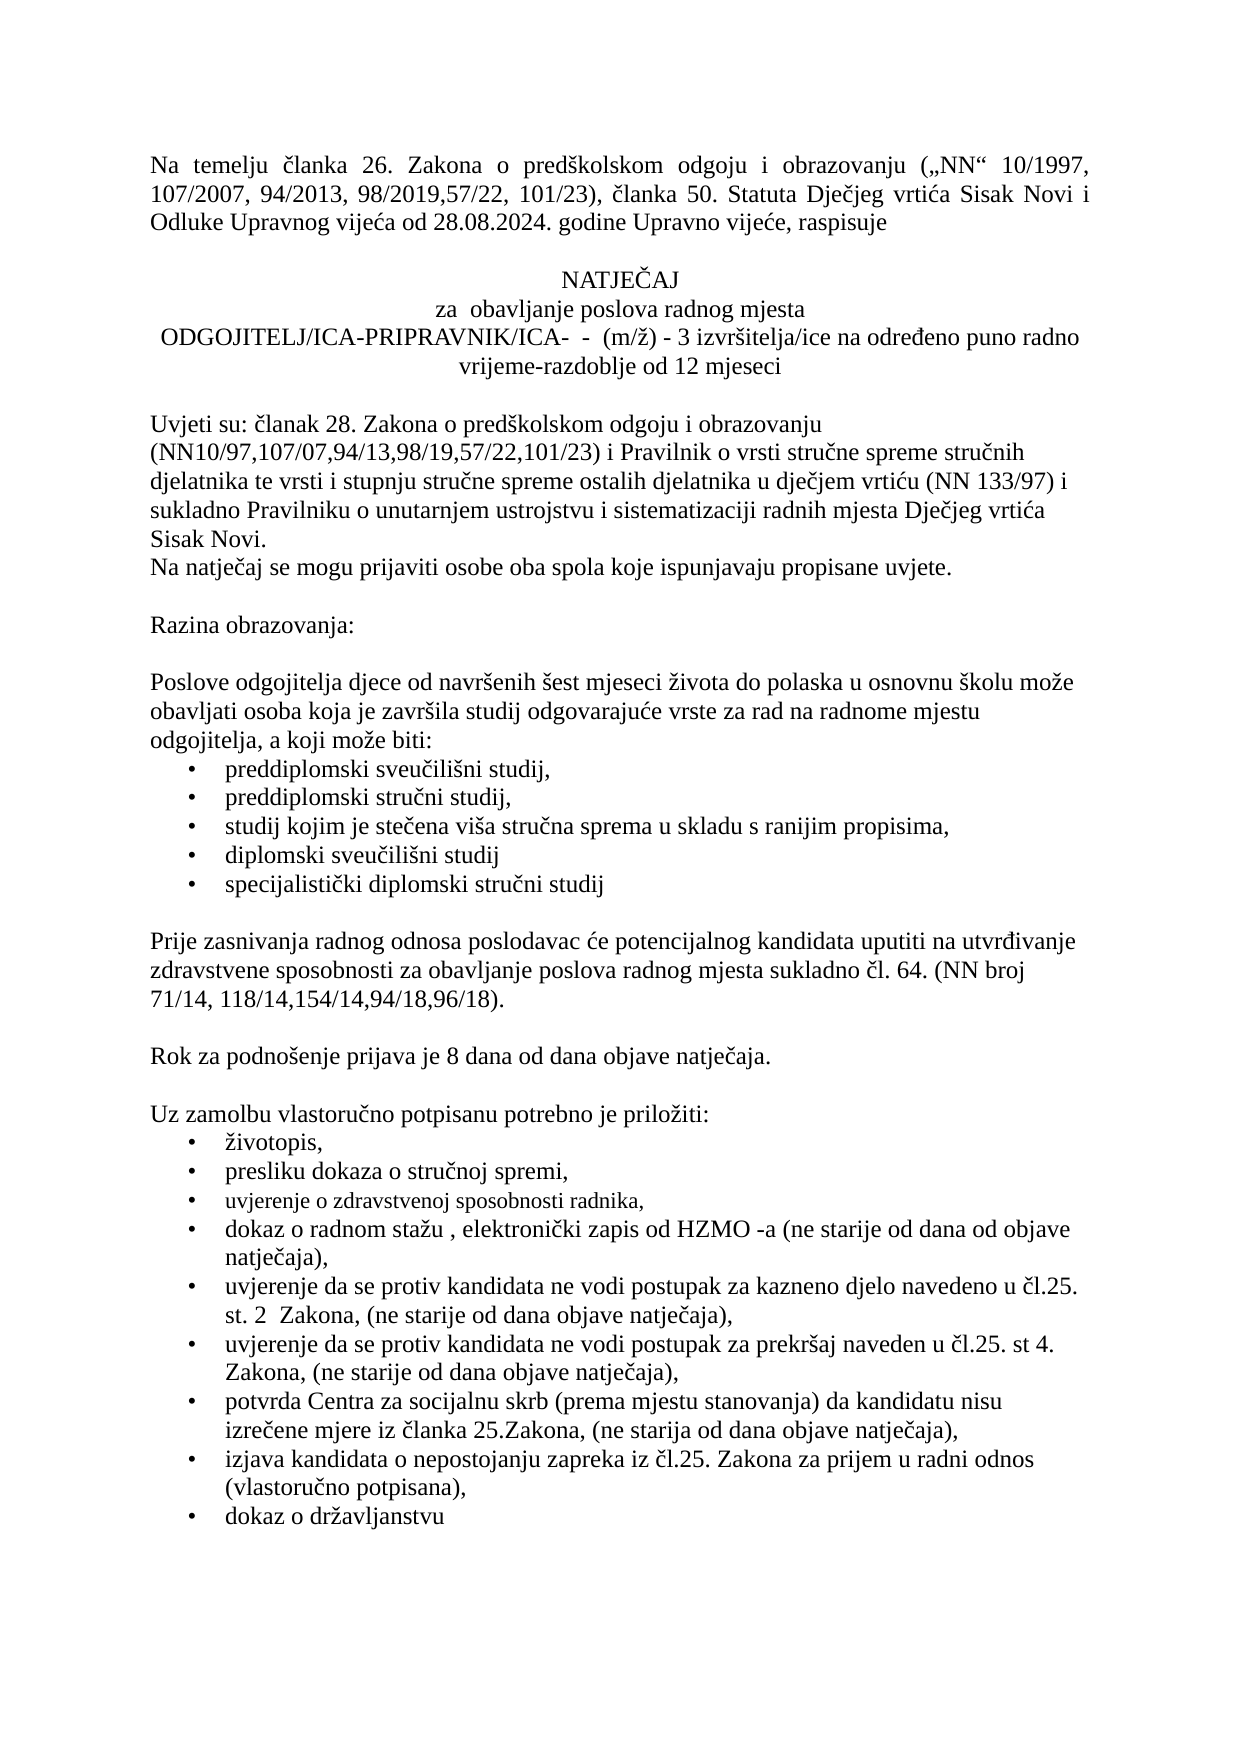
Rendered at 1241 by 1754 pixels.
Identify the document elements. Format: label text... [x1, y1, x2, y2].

list specijalistički diplomski stručni studij [187, 869, 1090, 897]
list preddiplomski stručni studij, [187, 782, 1090, 811]
text Razina obrazovanja: [150, 610, 1090, 639]
list presliku dokaza o stručnoj spremi, [187, 1156, 1090, 1185]
text Uz zamolbu vlastoručno potpisanu potrebno je priložiti: [150, 1099, 1090, 1127]
text Na temelju članka 26. Zakona o predškolskom odgoju i obrazovanju („NN“ 10/1997, 107/2007, 94/2013, 98/2019,57/22, 101/23), članka 50. Statuta Dječjeg vrtića Sisak Novi i Odluke Upravnog vijeća od 28.08.2024. godine Upravno vijeće, raspisuje [150, 150, 1090, 236]
list uvjerenje da se protiv kandidata ne vodi postupak za prekršaj naveden u čl.25. st 4. Zakona, (ne starije od dana objave natječaja), [187, 1329, 1090, 1386]
list dokaz o radnom stažu , elektronički zapis od HZMO -a (ne starije od dana od objave natječaja), [187, 1214, 1090, 1271]
list dokaz o državljanstvu [187, 1501, 1090, 1530]
list diplomski sveučilišni studij [187, 840, 1090, 869]
text Na natječaj se mogu prijaviti osobe oba spola koje ispunjavaju propisane uvjete. [150, 552, 1090, 581]
text NATJEČAJ [150, 265, 1090, 294]
list uvjerenje o zdravstvenoj sposobnosti radnika, [187, 1185, 1090, 1214]
list potvrda Centra za socijalnu skrb (prema mjestu stanovanja) da kandidatu nisu izrečene mjere iz članka 25.Zakona, (ne starija od dana objave natječaja), [187, 1386, 1090, 1444]
list studij kojim je stečena viša stručna sprema u skladu s ranijim propisima, [187, 811, 1090, 840]
list izjava kandidata o nepostojanju zapreka iz čl.25. Zakona za prijem u radni odnos (vlastoručno potpisana), [187, 1444, 1090, 1501]
text Uvjeti su: članak 28. Zakona o predškolskom odgoju i obrazovanju (NN10/97,107/07,94/13,98/19,57/22,101/23) i Pravilnik o vrsti stručne spreme stručnih djelatnika te vrsti i stupnju stručne spreme ostalih djelatnika u dječjem vrtiću (NN 133/97) i sukladno Pravilniku o unutarnjem ustrojstvu i sistematizaciji radnih mjesta Dječjeg vrtića Sisak Novi. [150, 409, 1090, 552]
list preddiplomski sveučilišni studij, [187, 754, 1090, 782]
list životopis, [187, 1127, 1090, 1156]
text ODGOJITELJ/ICA-PRIPRAVNIK/ICA- - (m/ž) - 3 izvršitelja/ice na određeno puno radno vrijeme-razdoblje od 12 mjeseci [150, 322, 1090, 380]
text Rok za podnošenje prijava je 8 dana od dana objave natječaja. [150, 1041, 1090, 1070]
list uvjerenje da se protiv kandidata ne vodi postupak za kazneno djelo navedeno u čl.25. st. 2 Zakona, (ne starije od dana objave natječaja), [187, 1271, 1090, 1329]
text Prije zasnivanja radnog odnosa poslodavac će potencijalnog kandidata uputiti na utvrđivanje zdravstvene sposobnosti za obavljanje poslova radnog mjesta sukladno čl. 64. (NN broj 71/14, 118/14,154/14,94/18,96/18). [150, 926, 1090, 1012]
text Poslove odgojitelja djece od navršenih šest mjeseci života do polaska u osnovnu školu može obavljati osoba koja je završila studij odgovarajuće vrste za rad na radnome mjestu odgojitelja, a koji može biti: [150, 667, 1090, 754]
text za obavljanje poslova radnog mjesta [150, 294, 1090, 322]
